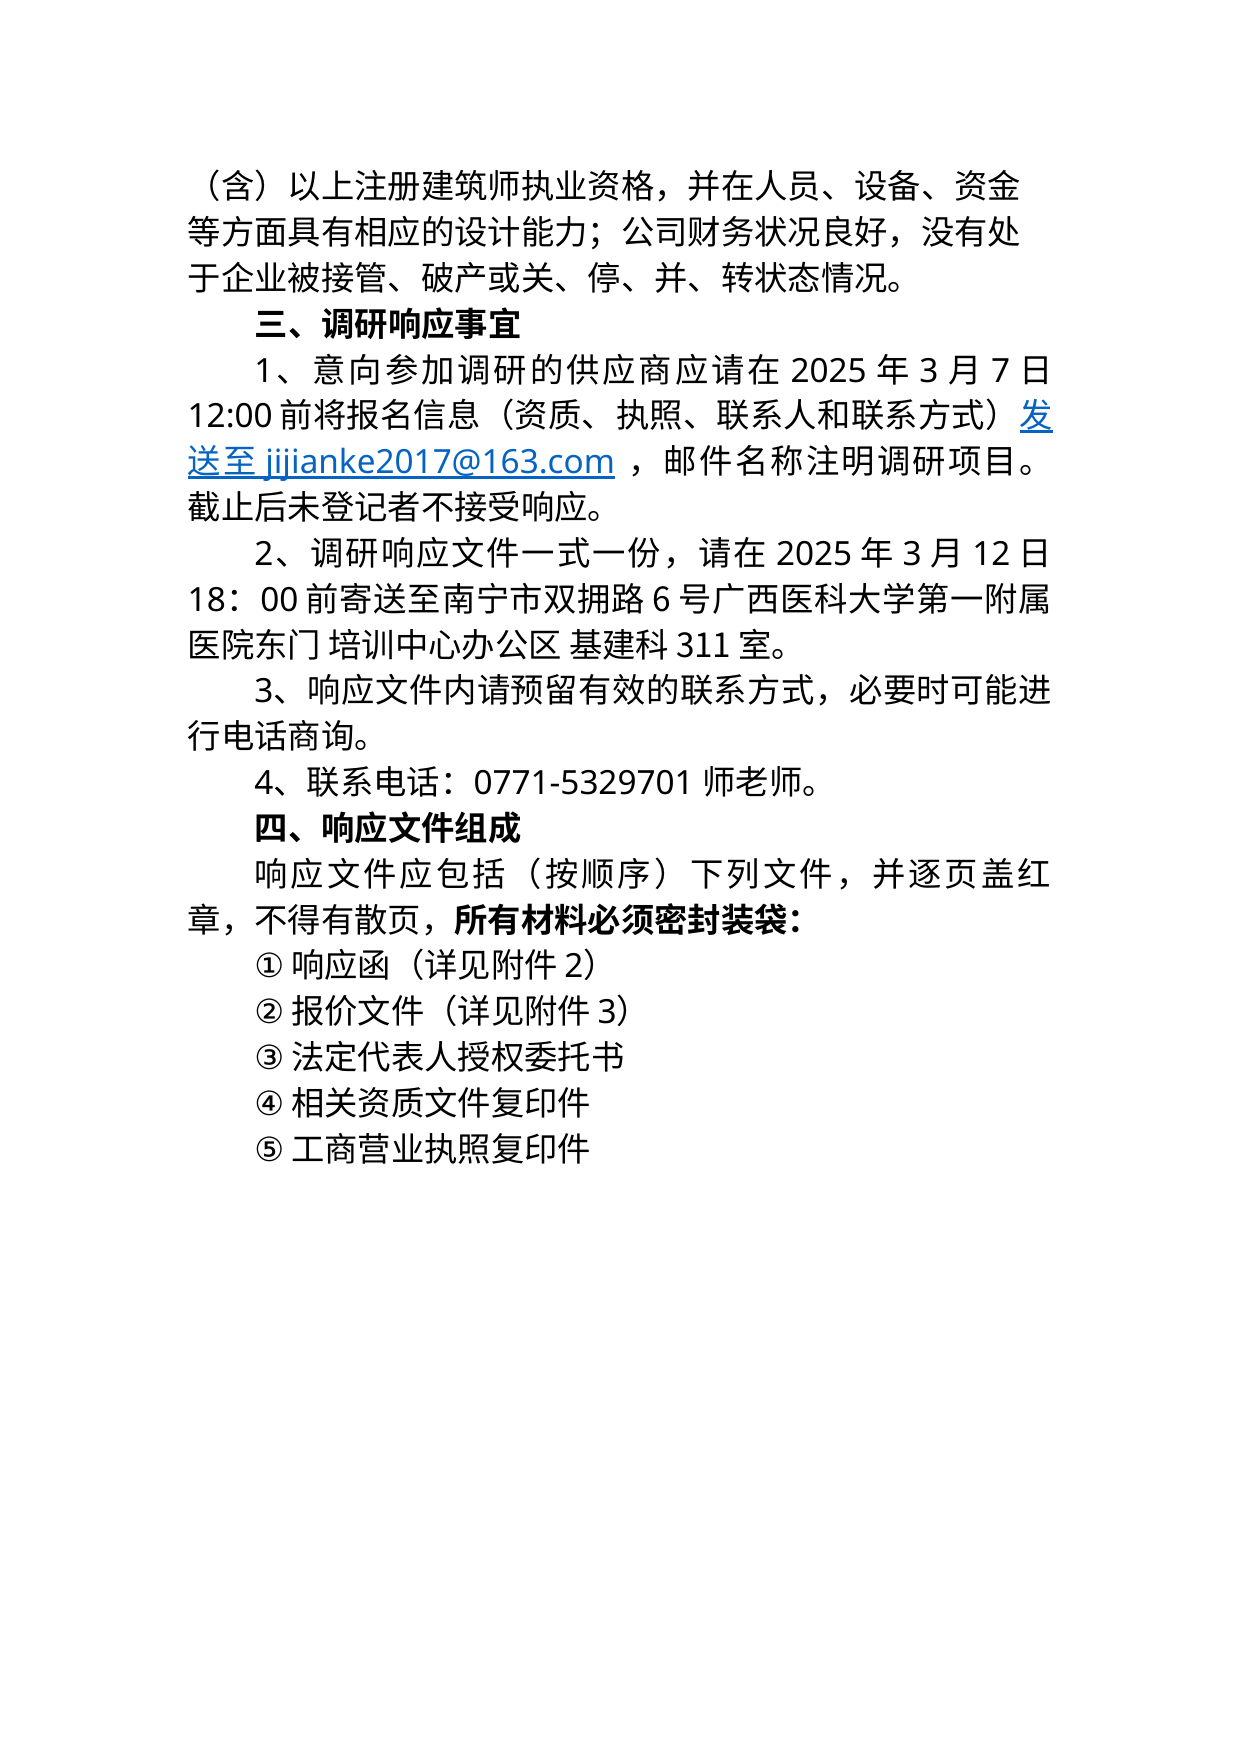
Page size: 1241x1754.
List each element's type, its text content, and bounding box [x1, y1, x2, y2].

text 四、响应文件组成 [187, 804, 1053, 849]
text 1、意向参加调研的供应商应请在2025年3月7日12:00前将报名信息（资质、执照、联系人和联系方式）发送至jijianke2017@163.com ，邮件名称注明调研项目。截止后未登记者不接受响应。 [187, 345, 1053, 529]
text ④相关资质文件复印件 [187, 1079, 1085, 1124]
text 三、调研响应事宜 [187, 299, 1053, 345]
text 4、联系电话：0771-5329701 师老师。 [187, 758, 1053, 804]
text ⑤工商营业执照复印件 [187, 1124, 1053, 1170]
text 3、响应文件内请预留有效的联系方式，必要时可能进行电话商询。 [187, 666, 1053, 758]
text ①响应函（详见附件2） [187, 941, 1053, 987]
text ②报价文件（详见附件3） [187, 987, 1053, 1033]
text ③法定代表人授权委托书 [187, 1033, 1085, 1079]
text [187, 162, 1053, 299]
text 2、调研响应文件一式一份，请在2025年3月12日18：00前寄送至南宁市双拥路6号广西医科大学第一附属医院东门 培训中心办公区 基建科311室。 [187, 529, 1053, 666]
text 响应文件应包括（按顺序）下列文件，并逐页盖红章，不得有散页，所有材料必须密封装袋： [187, 849, 1053, 941]
